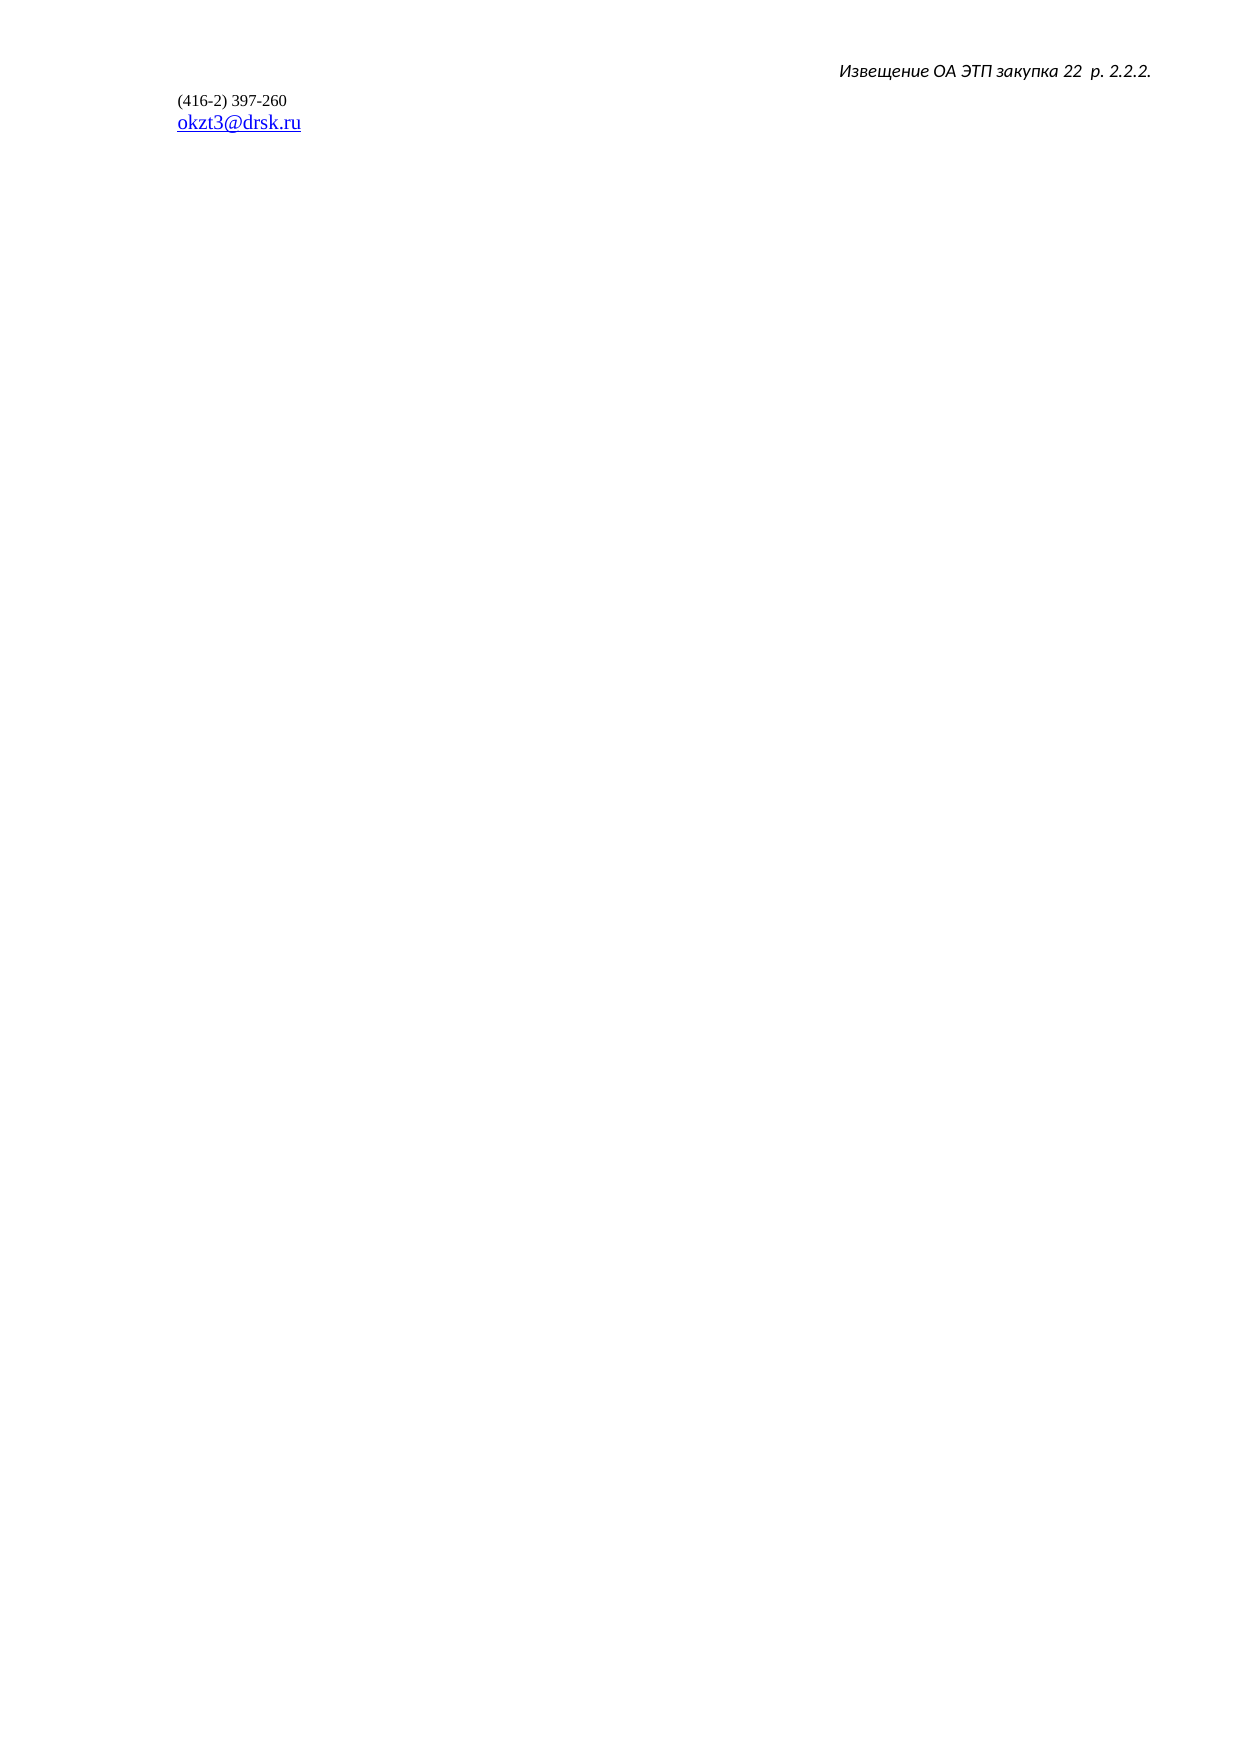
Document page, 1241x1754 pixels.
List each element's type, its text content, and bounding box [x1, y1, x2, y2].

text okzt3@drsk.ru [177, 110, 1152, 134]
text (416-2) 397-260 [177, 91, 1152, 110]
